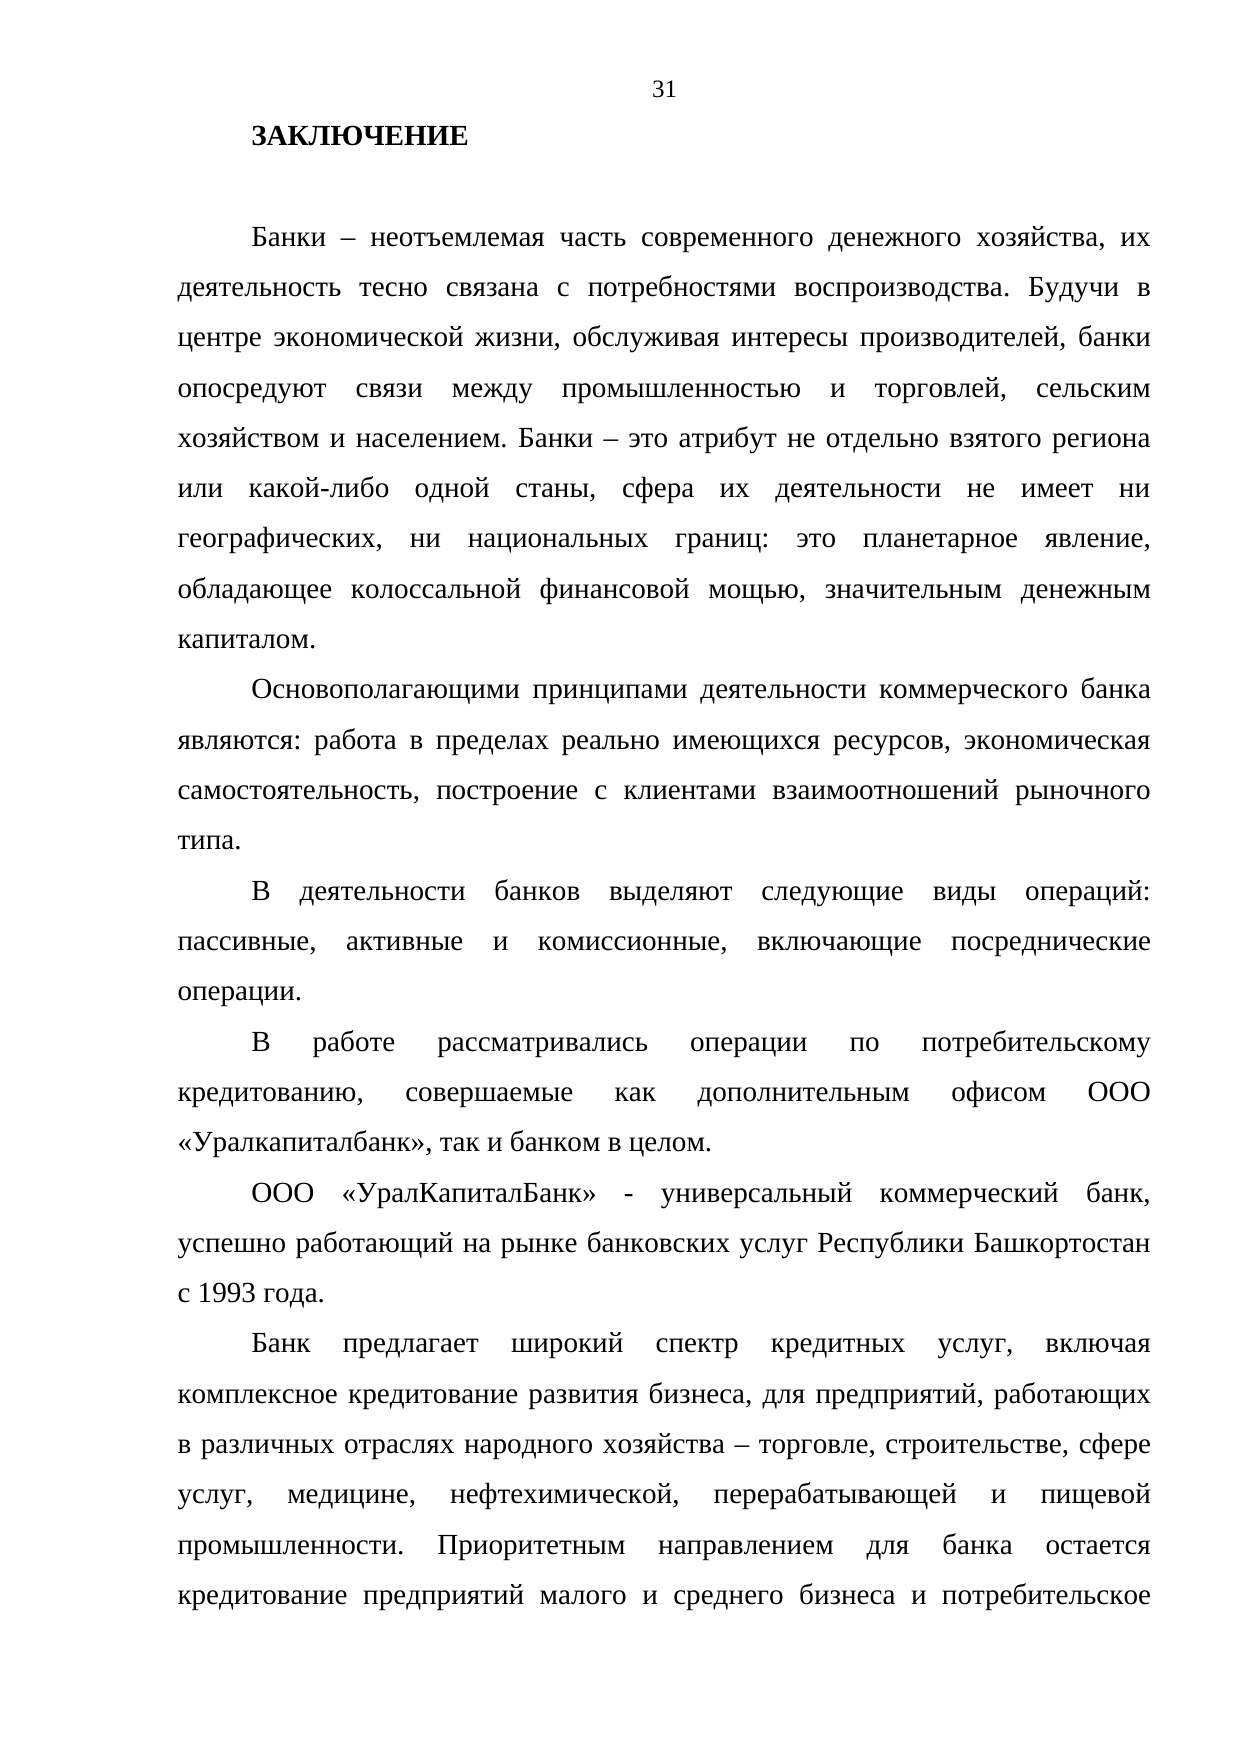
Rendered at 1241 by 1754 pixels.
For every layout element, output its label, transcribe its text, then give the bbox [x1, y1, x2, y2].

text ЗАКЛЮЧЕНИЕ [177, 118, 1152, 152]
text В деятельности банков выделяют следующие виды операций: пассивные, активные и комиссионные, включающие посреднические операции. [177, 873, 1152, 1007]
text ООО «УралКапиталБанк» - универсальный коммерческий банк, успешно работающий на рынке банковских услуг Республики Башкортостан с 1993 года. [177, 1175, 1152, 1309]
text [177, 1326, 1152, 1611]
text Основополагающими принципами деятельности коммерческого банка являются: работа в пределах реально имеющихся ресурсов, экономическая самостоятельность, построение с клиентами взаимоотношений рыночного типа. [177, 672, 1152, 856]
text Банки – неотъемлемая часть современного денежного хозяйства, их деятельность тесно связана с потребностями воспроизводства. Будучи в центре экономической жизни, обслуживая интересы производителей, банки опосредуют связи между промышленностью и торговлей, сельским хозяйством и населением. Банки – это атрибут не отдельно взятого региона или какой-либо одной станы, сфера их деятельности не имеет ни географических, ни национальных границ: это планетарное явление, обладающее колоссальной финансовой мощью, значительным денежным капиталом. [177, 219, 1152, 655]
text В работе рассматривались операции по потребительскому кредитованию, совершаемые как дополнительным офисом ООО «Уралкапиталбанк», так и банком в целом. [177, 1024, 1152, 1158]
